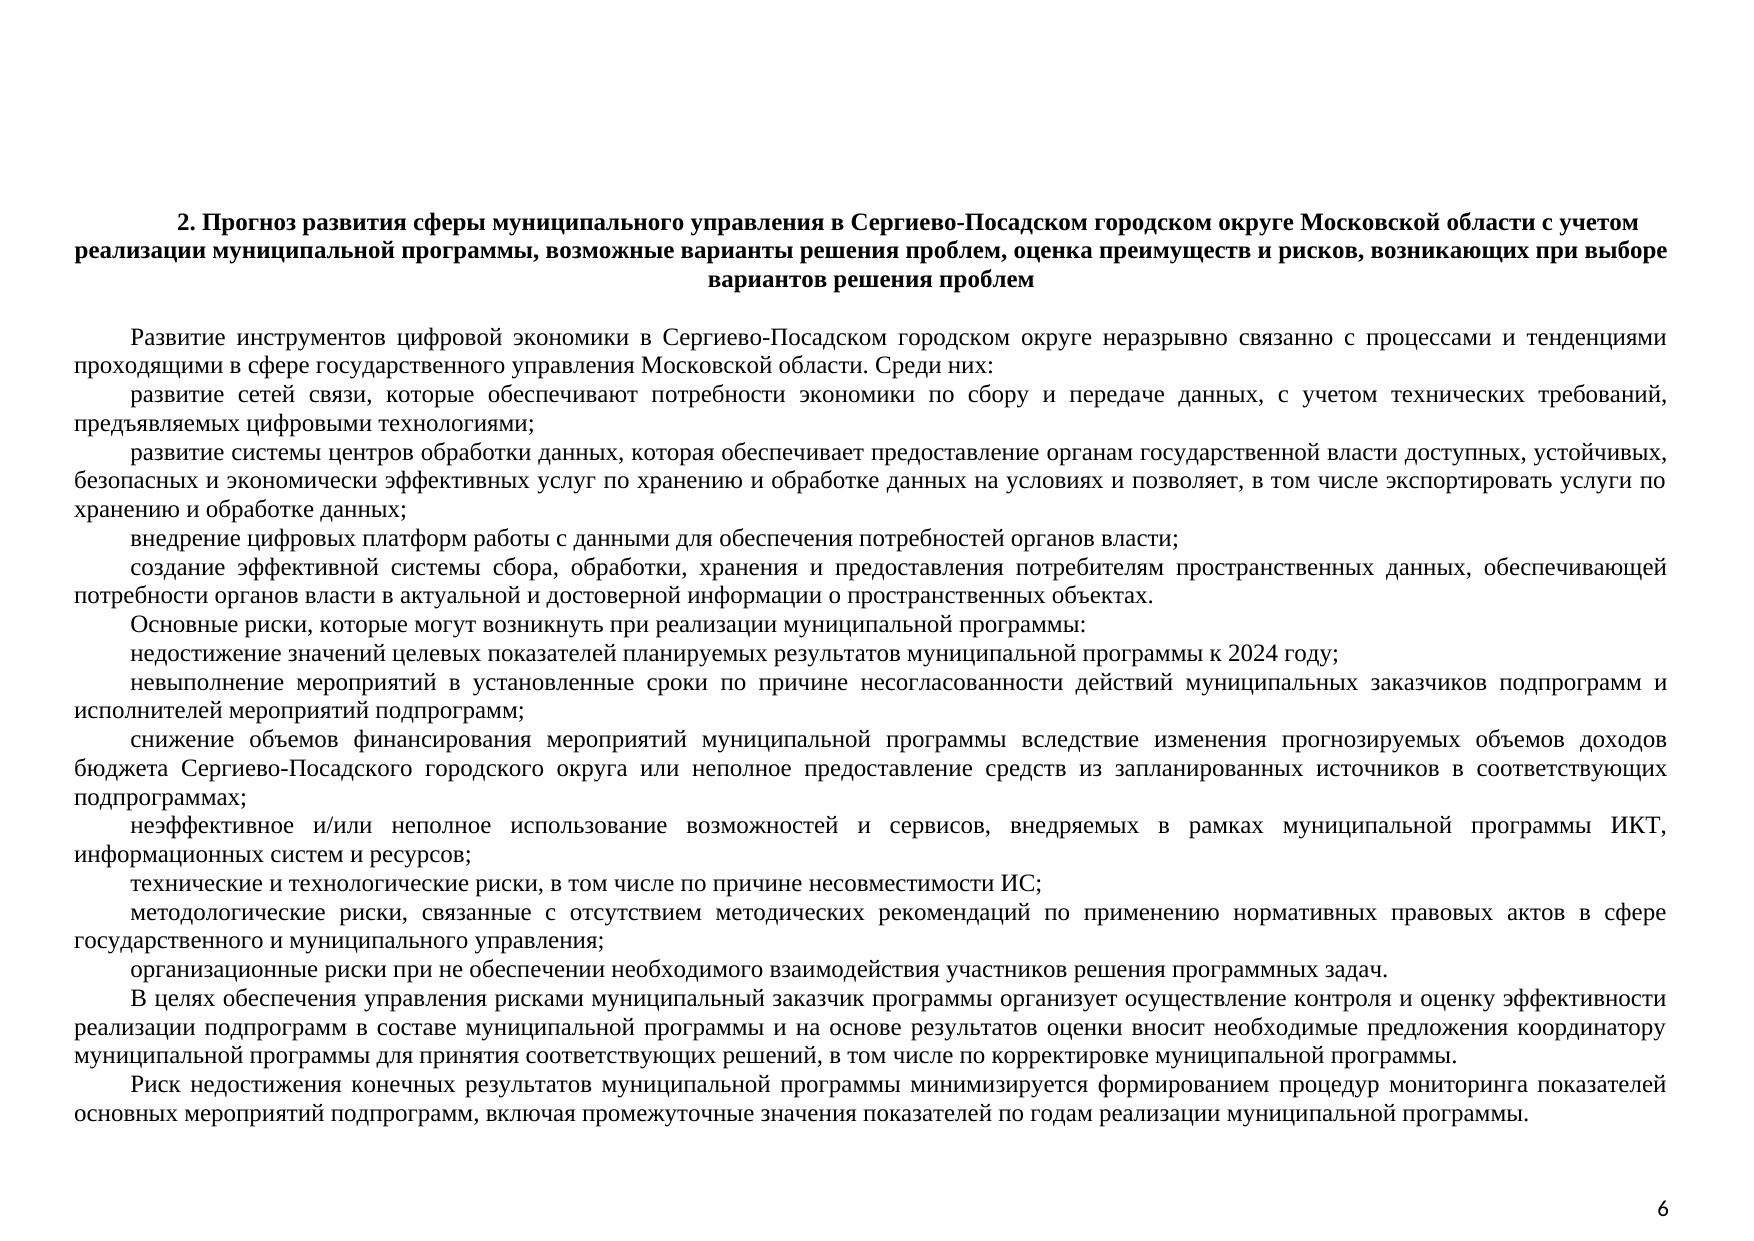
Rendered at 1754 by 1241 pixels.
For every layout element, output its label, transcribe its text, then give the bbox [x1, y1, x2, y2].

text неэффективное и/или неполное использование возможностей и сервисов, внедряемых в рамках муниципальной программы ИКТ, информационных систем и ресурсов; [74, 811, 1668, 868]
text Риск недостижения конечных результатов муниципальной программы минимизируется формированием процедур мониторинга показателей основных мероприятий подпрограмм, включая промежуточные значения показателей по годам реализации муниципальной программы. [74, 1069, 1668, 1127]
text методологические риски, связанные с отсутствием методических рекомендаций по применению нормативных правовых актов в сфере государственного и муниципального управления; [74, 897, 1668, 954]
text недостижение значений целевых показателей планируемых результатов муниципальной программы к 2024 году; [74, 638, 1668, 667]
text организационные риски при не обеспечении необходимого взаимодействия участников решения программных задач. [74, 954, 1668, 983]
text 2. Прогноз развития сферы муниципального управления в Сергиево-Посадском городском округе Московской области с учетом реализации муниципальной программы, возможные варианты решения проблем, оценка преимуществ и рисков, возникающих при выборе вариантов решения проблем [74, 207, 1668, 293]
text развитие системы центров обработки данных, которая обеспечивает предоставление органам государственной власти доступных, устойчивых, безопасных и экономически эффективных услуг по хранению и обработке данных на условиях и позволяет, в том числе экспортировать услуги по хранению и обработке данных; [74, 437, 1668, 523]
text развитие сетей связи, которые обеспечивают потребности экономики по сбору и передаче данных, с учетом технических требований, предъявляемых цифровыми технологиями; [74, 379, 1668, 437]
text создание эффективной системы сбора, обработки, хранения и предоставления потребителям пространственных данных, обеспечивающей потребности органов власти в актуальной и достоверной информации о пространственных объектах. [74, 552, 1668, 609]
text внедрение цифровых платформ работы с данными для обеспечения потребностей органов власти; [74, 523, 1668, 552]
text В целях обеспечения управления рисками муниципальный заказчик программы организует осуществление контроля и оценку эффективности реализации подпрограмм в составе муниципальной программы и на основе результатов оценки вносит необходимые предложения координатору муниципальной программы для принятия соответствующих решений, в том числе по корректировке муниципальной программы. [74, 983, 1668, 1069]
text технические и технологические риски, в том числе по причине несовместимости ИС; [74, 868, 1668, 897]
text Основные риски, которые могут возникнуть при реализации муниципальной программы: [74, 609, 1668, 638]
text Развитие инструментов цифровой экономики в Сергиево-Посадском городском округе неразрывно связанно с процессами и тенденциями проходящими в сфере государственного управления Московской области. Среди них: [74, 322, 1668, 379]
text снижение объемов финансирования мероприятий муниципальной программы вследствие изменения прогнозируемых объемов доходов бюджета Сергиево-Посадского городского округа или неполное предоставление средств из запланированных источников в соответствующих подпрограммах; [74, 724, 1668, 811]
text невыполнение мероприятий в установленные сроки по причине несогласованности действий муниципальных заказчиков подпрограмм и исполнителей мероприятий подпрограмм; [74, 667, 1668, 724]
